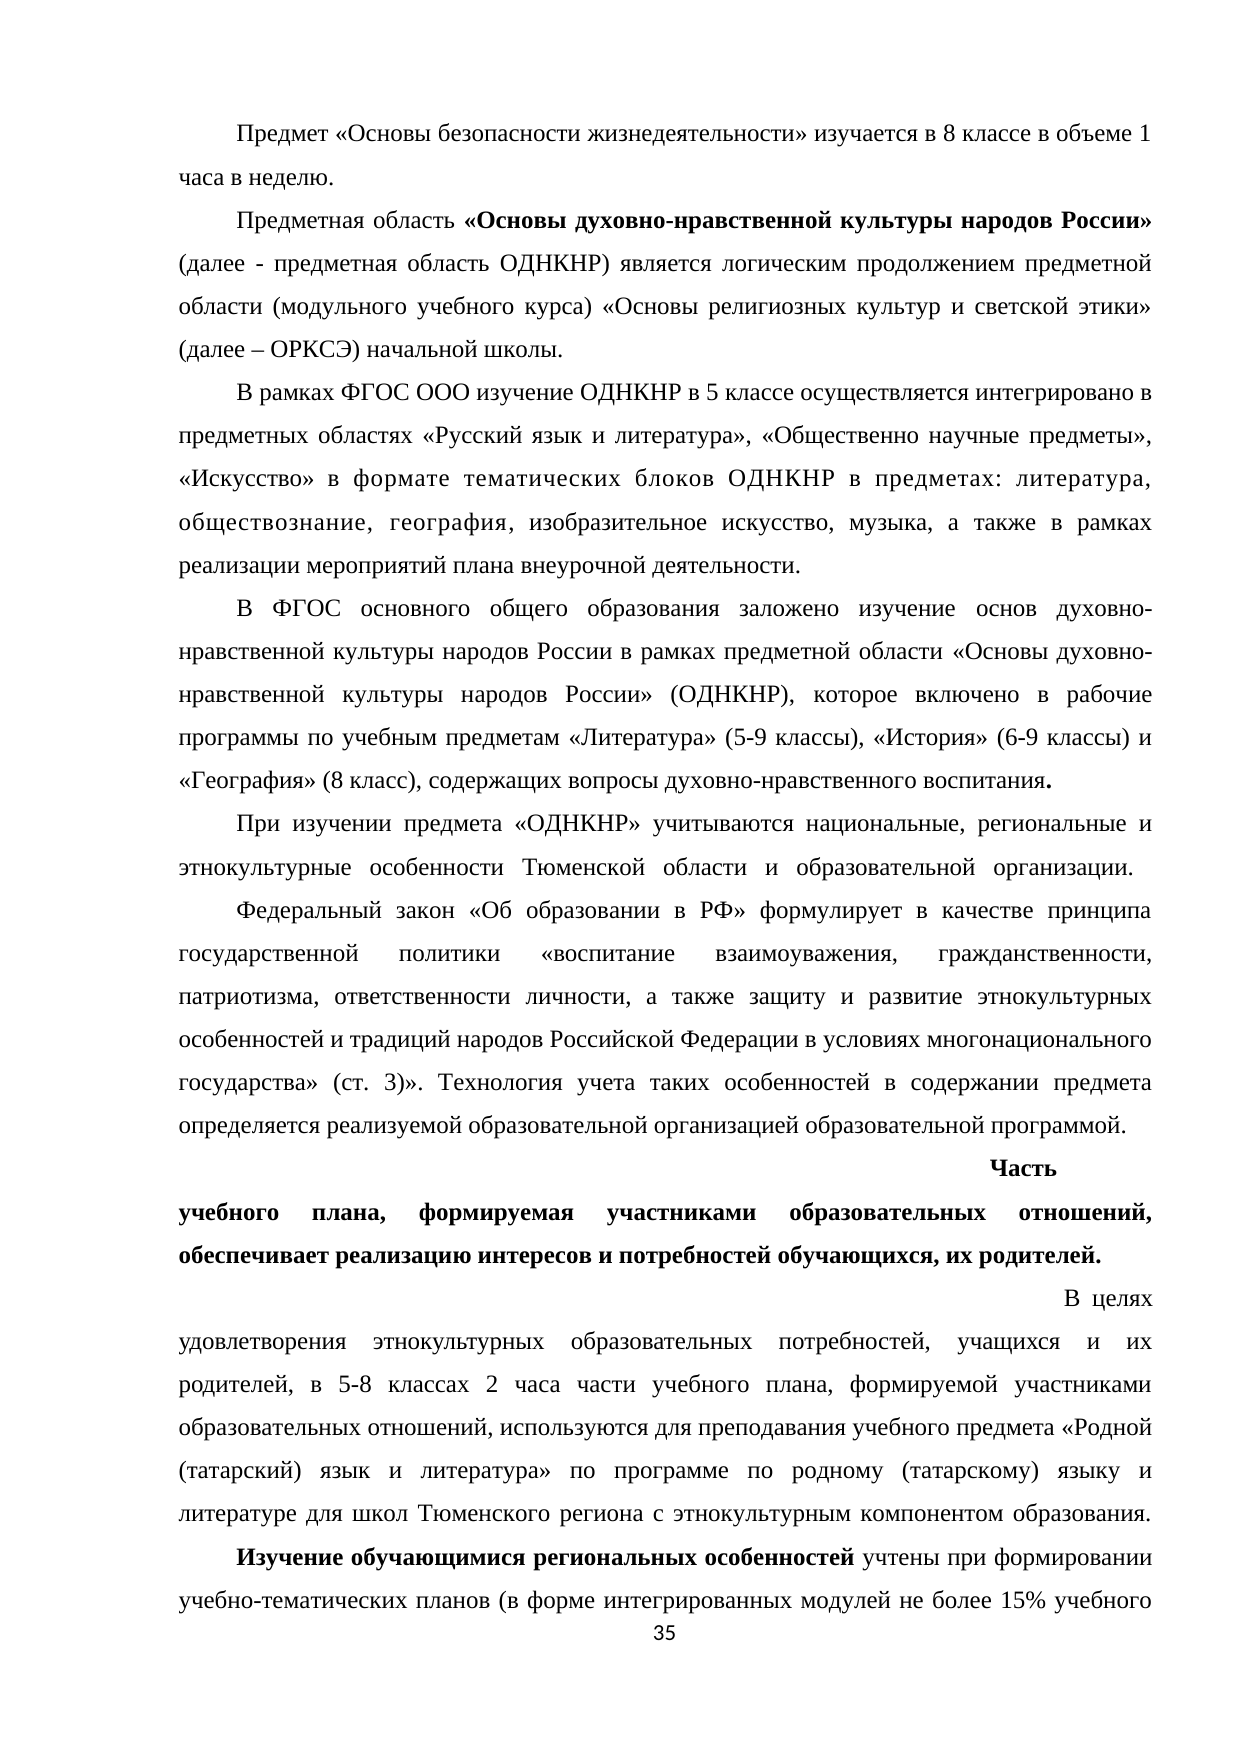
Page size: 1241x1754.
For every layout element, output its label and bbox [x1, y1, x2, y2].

text [177, 118, 1153, 1613]
